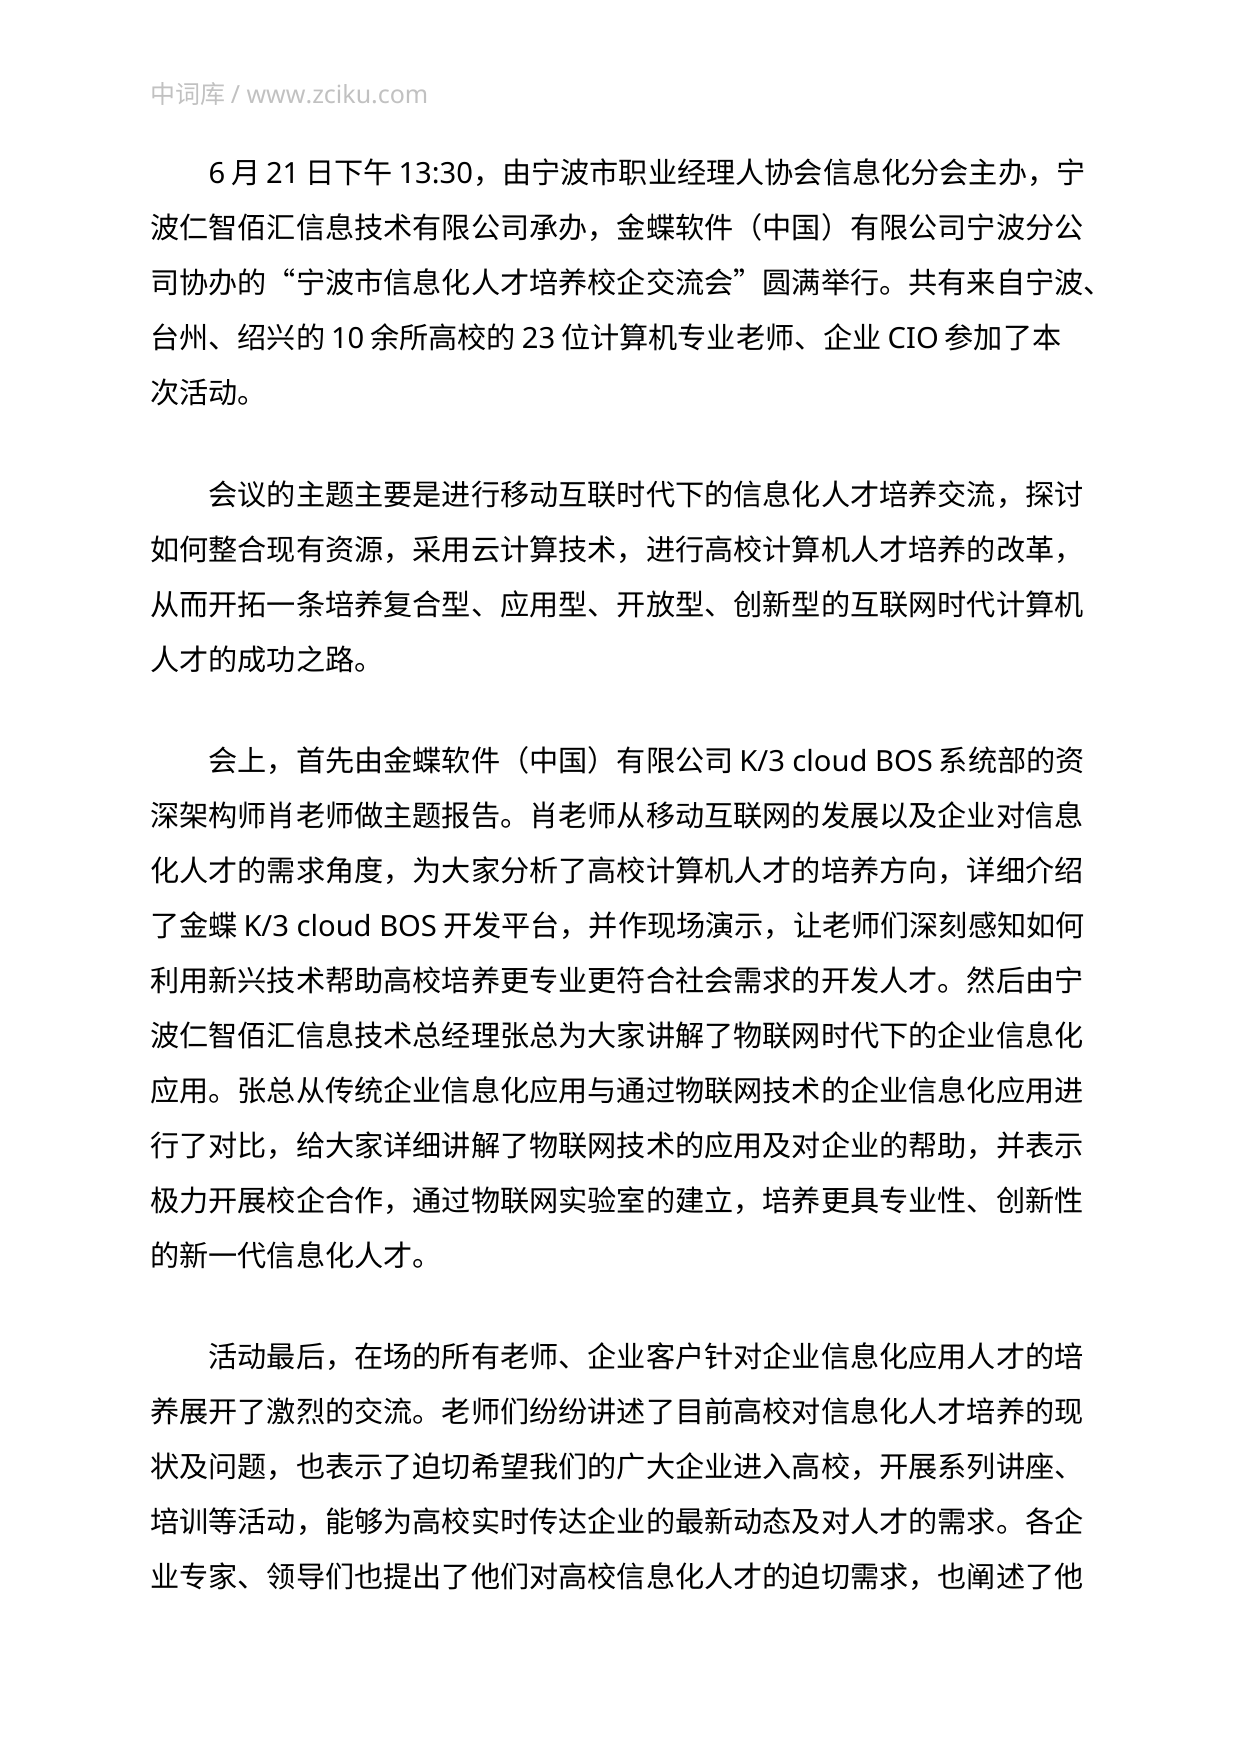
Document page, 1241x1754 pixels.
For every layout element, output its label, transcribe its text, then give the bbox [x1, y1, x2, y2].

text 会上，首先由金蝶软件（中国）有限公司K/3 cloud BOS系统部的资深架构师肖老师做主题报告。肖老师从移动互联网的发展以及企业对信息化人才的需求角度，为大家分析了高校计算机人才的培养方向，详细介绍了金蝶K/3 cloud BOS开发平台，并作现场演示，让老师们深刻感知如何利用新兴技术帮助高校培养更专业更符合社会需求的开发人才。然后由宁波仁智佰汇信息技术总经理张总为大家讲解了物联网时代下的企业信息化应用。张总从传统企业信息化应用与通过物联网技术的企业信息化应用进行了对比，给大家详细讲解了物联网技术的应用及对企业的帮助，并表示极力开展校企合作，通过物联网实验室的建立，培养更具专业性、创新性的新一代信息化人才。 [150, 738, 1090, 1274]
text 6月21日下午13:30，由宁波市职业经理人协会信息化分会主办，宁波仁智佰汇信息技术有限公司承办，金蝶软件（中国）有限公司宁波分公司协办的“宁波市信息化人才培养校企交流会”圆满举行。共有来自宁波、台州、绍兴的10余所高校的23位计算机专业老师、企业CIO参加了本次活动。 [150, 150, 1090, 412]
text 会议的主题主要是进行移动互联时代下的信息化人才培养交流，探讨如何整合现有资源，采用云计算技术，进行高校计算机人才培养的改革，从而开拓一条培养复合型、应用型、开放型、创新型的互联网时代计算机人才的成功之路。 [150, 472, 1090, 678]
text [150, 1334, 1090, 1596]
